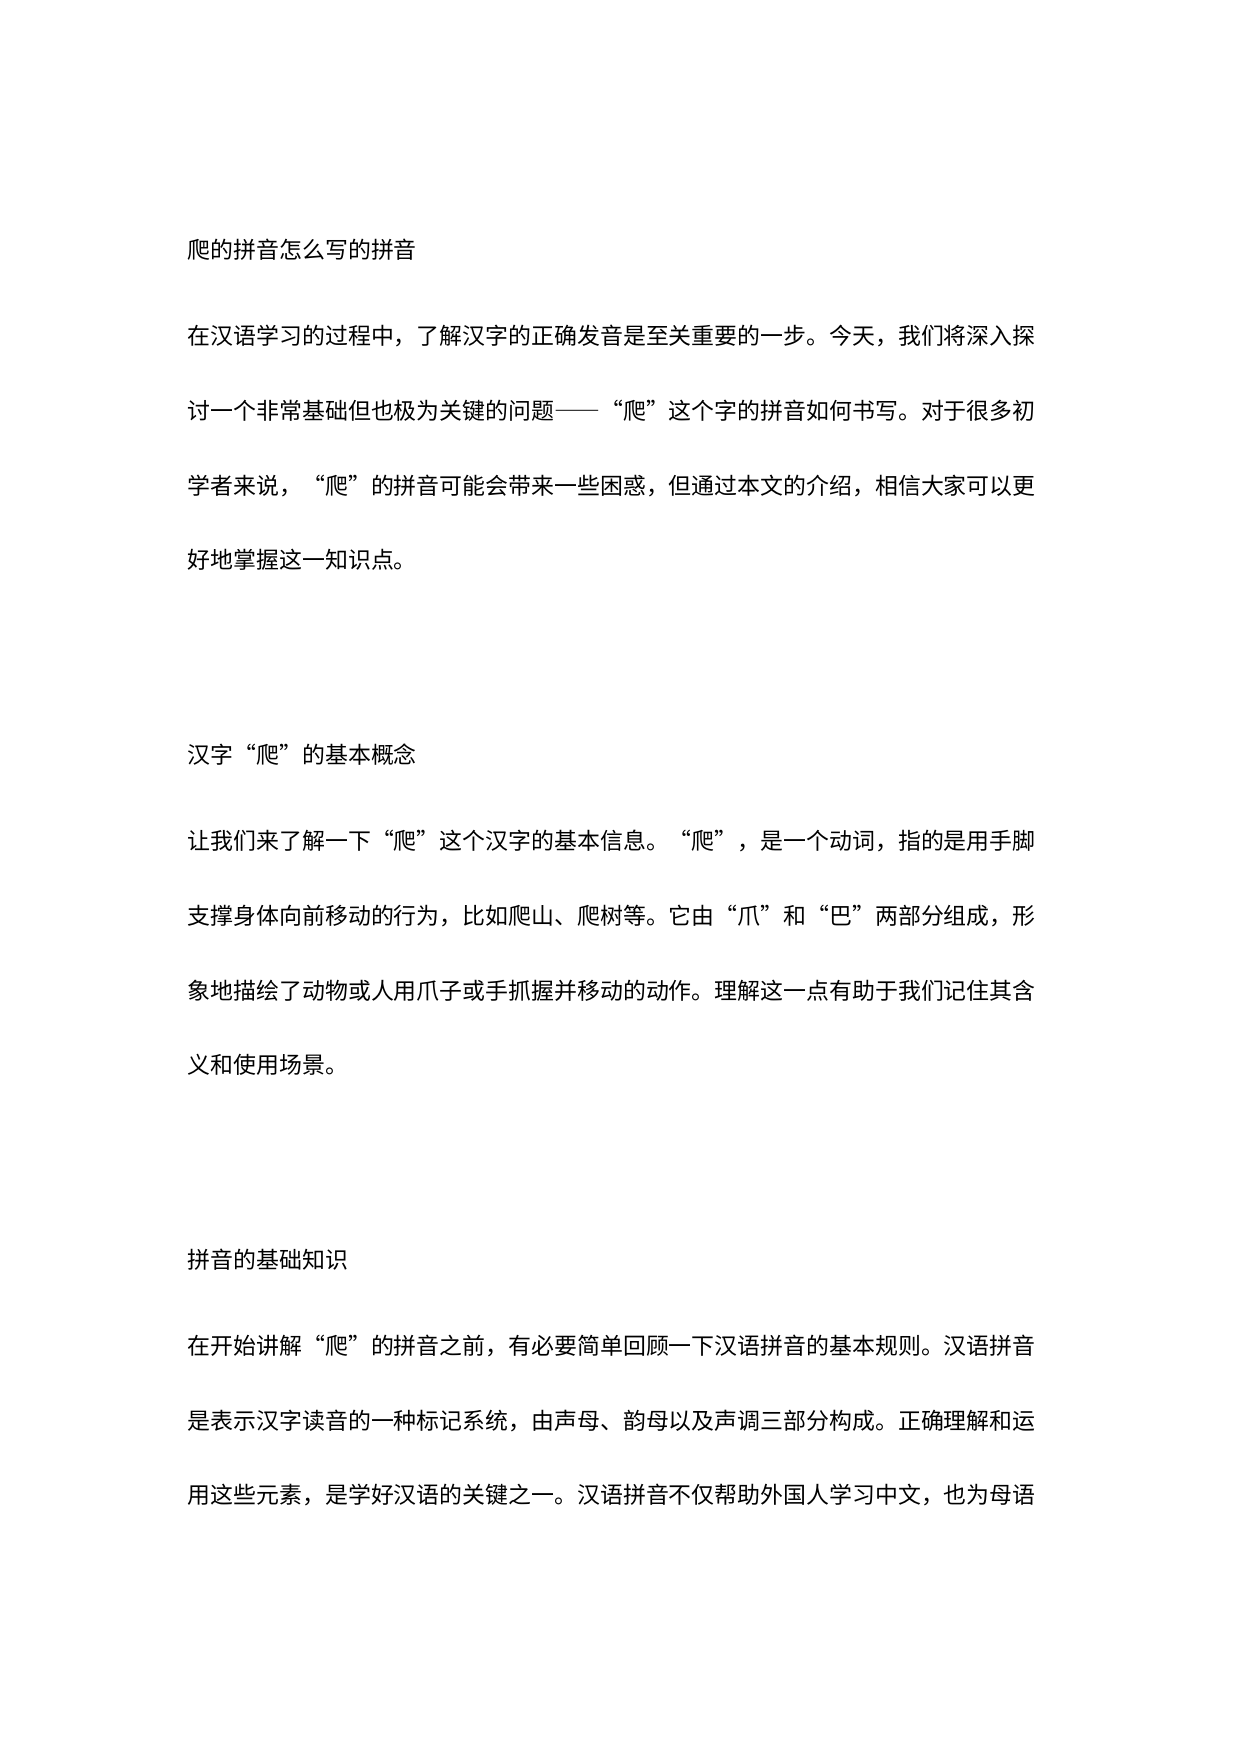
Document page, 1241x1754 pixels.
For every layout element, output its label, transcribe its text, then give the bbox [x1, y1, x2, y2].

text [187, 1312, 1053, 1527]
text 汉字“爬”的基本概念 [187, 721, 1053, 786]
text 让我们来了解一下“爬”这个汉字的基本信息。“爬”，是一个动词，指的是用手脚支撑身体向前移动的行为，比如爬山、爬树等。它由“爪”和“巴”两部分组成，形象地描绘了动物或人用爪子或手抓握并移动的动作。理解这一点有助于我们记住其含义和使用场景。 [187, 807, 1053, 1096]
text 拼音的基础知识 [187, 1226, 1053, 1291]
text 爬的拼音怎么写的拼音 [187, 216, 1053, 281]
text 在汉语学习的过程中，了解汉字的正确发音是至关重要的一步。今天，我们将深入探讨一个非常基础但也极为关键的问题——“爬”这个字的拼音如何书写。对于很多初学者来说，“爬”的拼音可能会带来一些困惑，但通过本文的介绍，相信大家可以更好地掌握这一知识点。 [187, 302, 1053, 591]
